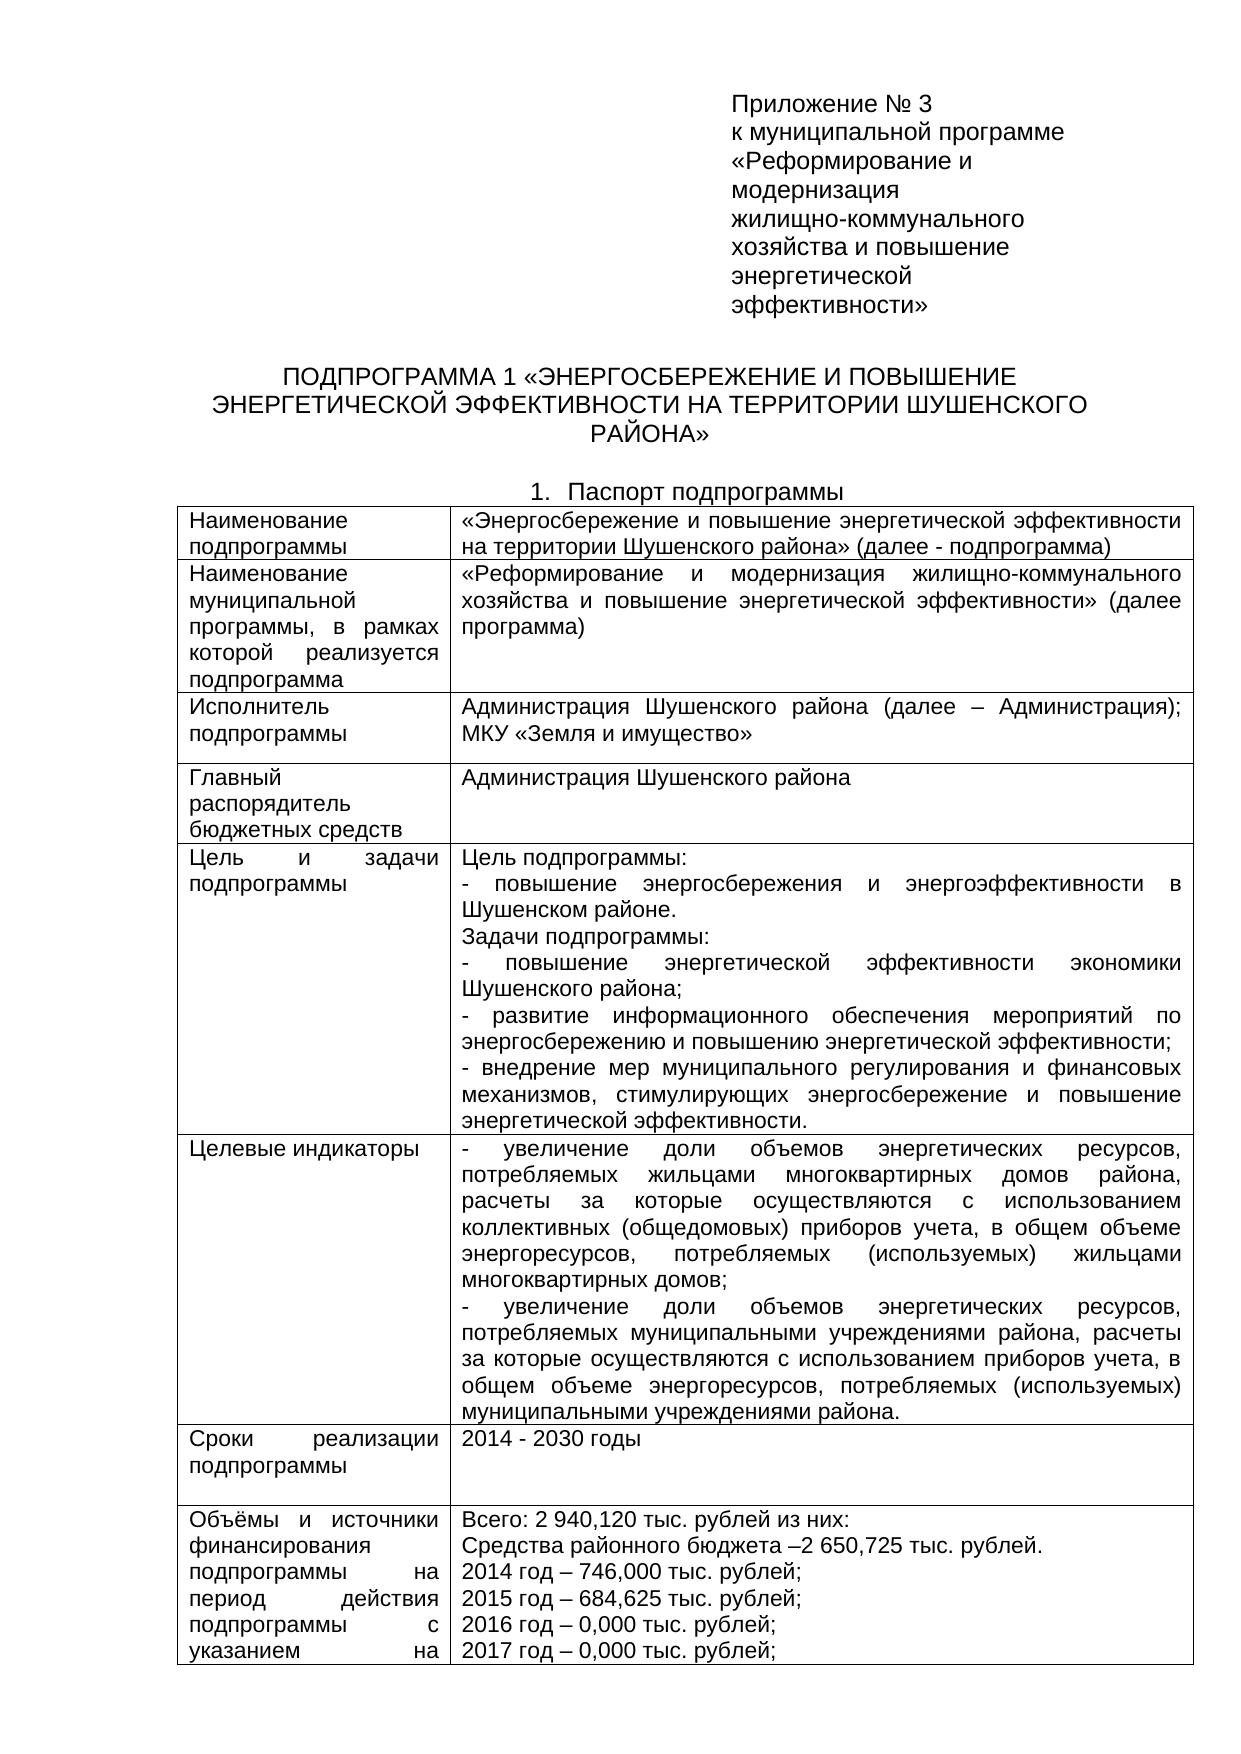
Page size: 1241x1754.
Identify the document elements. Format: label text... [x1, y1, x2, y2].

table_cell «Реформирование и модернизация жилищно-коммунального хозяйства и повышение энергетической эффективности» (далее программа) [451, 560, 1193, 692]
table_cell Наименование муниципальной программы, в рамках которой реализуется подпрограмма [178, 560, 450, 692]
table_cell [451, 1506, 1193, 1664]
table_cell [178, 1506, 450, 1664]
table_cell Главный распорядитель бюджетных средств [178, 764, 450, 842]
table_header «Энергосбережение и повышение энергетической эффективности на территории Шушенского района» (далее - подпрограмма) [451, 507, 1193, 559]
table_cell Исполнитель подпрограммы [178, 693, 450, 762]
table_cell - увеличение доли объемов энергетических ресурсов, потребляемых жильцами многоквартирных домов района, расчеты за которые осуществляются с использованием коллективных (общедомовых) приборов учета, в общем объеме энергоресурсов, потребляемых (используемых) жильцами многоквартирных домов; - увеличение доли объемов энергетических ресурсов, потребляемых муниципальными учреждениями района, расчеты за которые осуществляются с использованием приборов учета, в общем объеме энергоресурсов, потребляемых (используемых) муниципальными учреждениями района. [451, 1135, 1193, 1424]
table_header Приложение № 3 к муниципальной программе «Реформирование и модернизация жилищно-коммунального хозяйства и повышение энергетической эффективности» [720, 89, 1122, 319]
table_cell Цель и задачи подпрограммы [178, 844, 450, 1133]
table_header Наименование подпрограммы [178, 507, 450, 559]
table_cell Сроки реализации подпрограммы [178, 1425, 450, 1504]
table_cell Целевые индикаторы [178, 1135, 450, 1424]
table_cell Цель подпрограммы: - повышение энергосбережения и энергоэффективности в Шушенском районе. Задачи подпрограммы: - повышение энергетической эффективности экономики Шушенского района; - развитие информационного обеспечения мероприятий по энергосбережению и повышению энергетической эффективности; - внедрение мер муниципального регулирования и финансовых механизмов, стимулирующих энергосбережение и повышение энергетической эффективности. [451, 844, 1193, 1133]
text ПОДПРОГРАММА 1 «ЭНЕРГОСБЕРЕЖЕНИЕ И ПОВЫШЕНИЕ ЭНЕРГЕТИЧЕСКОЙ ЭФФЕКТИВНОСТИ НА ТЕРРИТОРИИ ШУШЕНСКОГО РАЙОНА» [177, 362, 1122, 448]
table_cell Администрация Шушенского района [451, 764, 1193, 842]
list Паспорт подпрограммы [252, 477, 1122, 506]
table_cell 2014 - 2030 годы [451, 1425, 1193, 1504]
table_cell Администрация Шушенского района (далее – Администрация); МКУ «Земля и имущество» [451, 693, 1193, 762]
